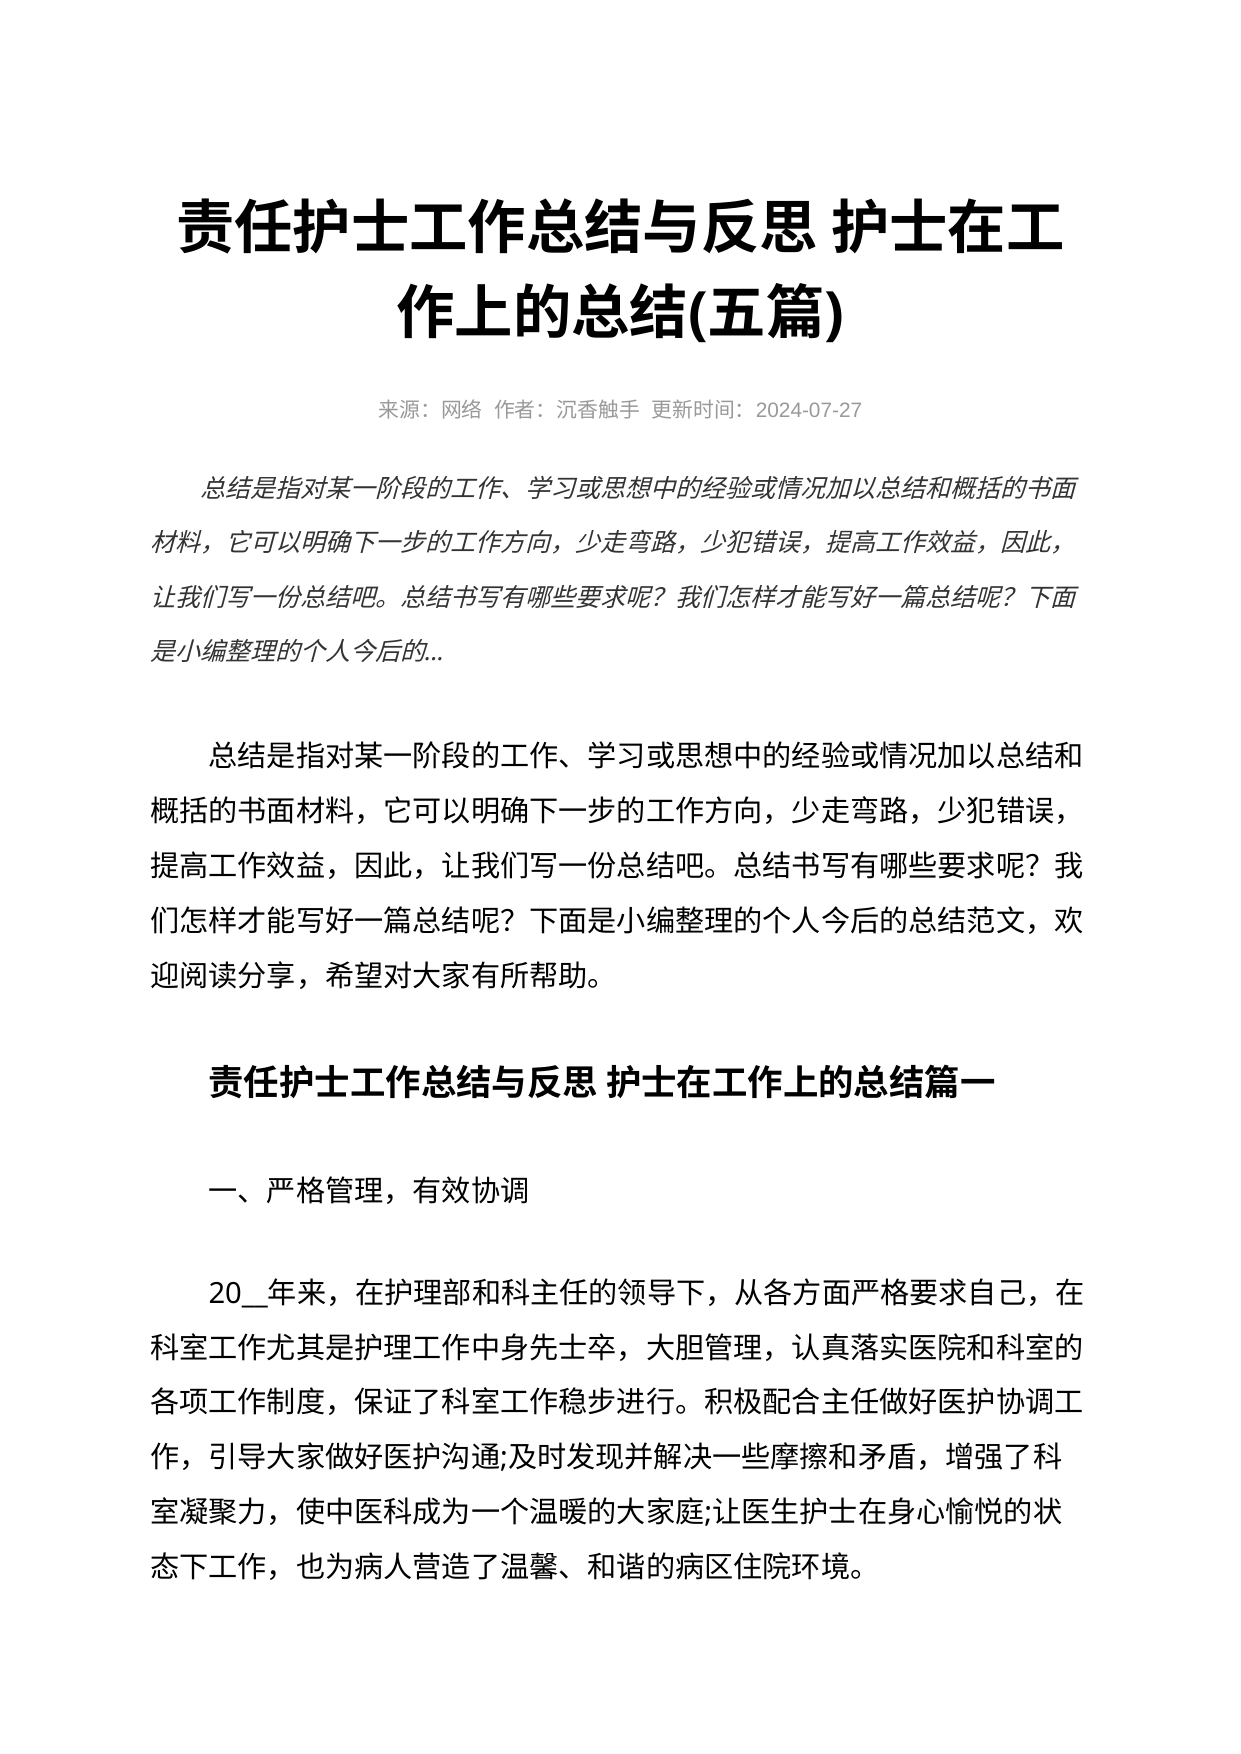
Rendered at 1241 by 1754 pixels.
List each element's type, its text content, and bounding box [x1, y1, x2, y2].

subtitle 责任护士工作总结与反思 护士在工作上的总结(五篇) [150, 181, 1090, 351]
text 来源：网络 作者：沉香触手 更新时间：2024-07-27 [150, 397, 1090, 421]
text 责任护士工作总结与反思 护士在工作上的总结篇一 [150, 1054, 1090, 1105]
text 一、严格管理，有效协调 [150, 1167, 1090, 1210]
text 20__年来，在护理部和科主任的领导下，从各方面严格要求自己，在科室工作尤其是护理工作中身先士卒，大胆管理，认真落实医院和科室的各项工作制度，保证了科室工作稳步进行。积极配合主任做好医护协调工作，引导大家做好医护沟通;及时发现并解决一些摩擦和矛盾，增强了科室凝聚力，使中医科成为一个温暖的大家庭;让医生护士在身心愉悦的状态下工作，也为病人营造了温馨、和谐的病区住院环境。 [150, 1269, 1090, 1586]
text 总结是指对某一阶段的工作、学习或思想中的经验或情况加以总结和概括的书面材料，它可以明确下一步的工作方向，少走弯路，少犯错误，提高工作效益，因此，让我们写一份总结吧。总结书写有哪些要求呢？我们怎样才能写好一篇总结呢？下面是小编整理的个人今后的... [150, 468, 1090, 668]
text 总结是指对某一阶段的工作、学习或思想中的经验或情况加以总结和概括的书面材料，它可以明确下一步的工作方向，少走弯路，少犯错误，提高工作效益，因此，让我们写一份总结吧。总结书写有哪些要求呢？我们怎样才能写好一篇总结呢？下面是小编整理的个人今后的总结范文，欢迎阅读分享，希望对大家有所帮助。 [150, 733, 1090, 994]
